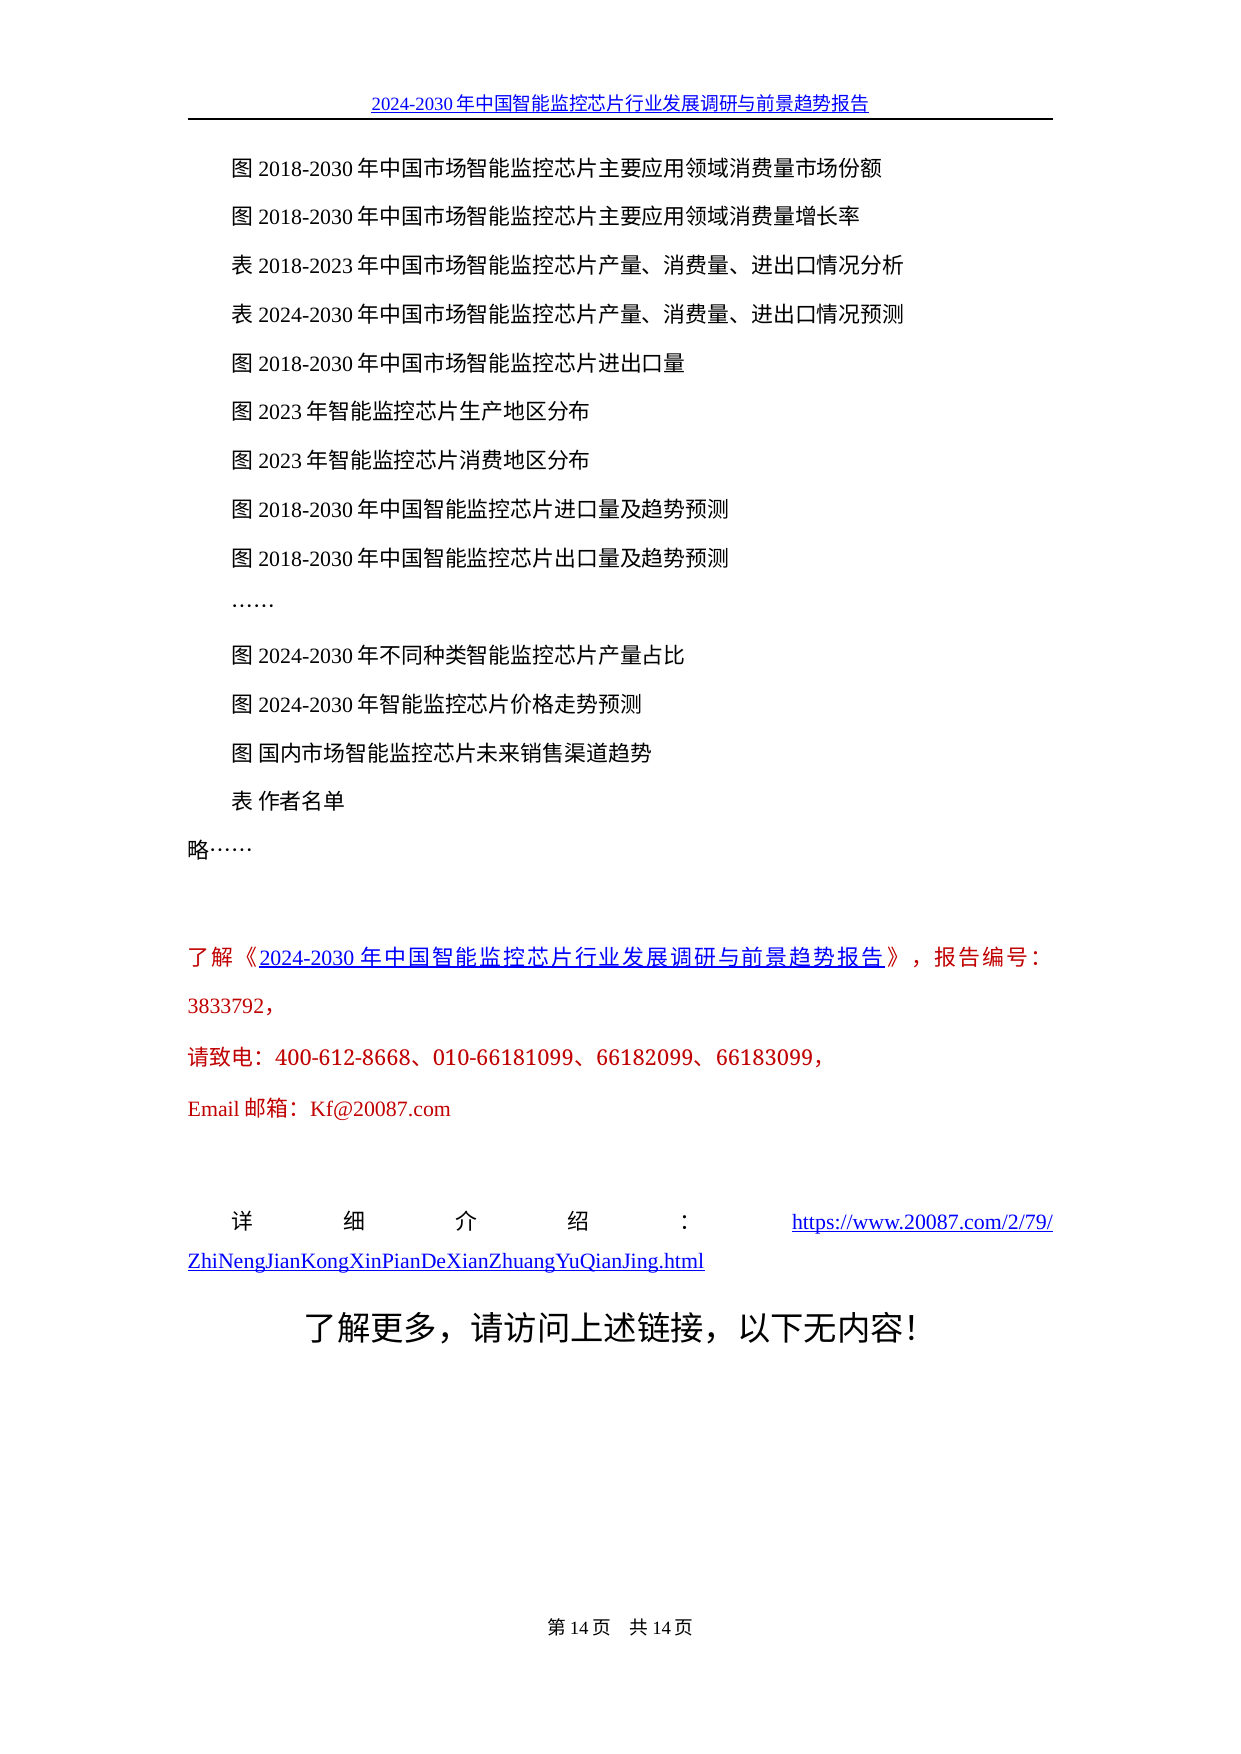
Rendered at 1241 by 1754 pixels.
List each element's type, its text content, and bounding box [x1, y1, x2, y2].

text 请致电：400-612-8668、010-66181099、66182099、66183099， [187, 1039, 1053, 1072]
text Email邮箱：Kf@20087.com [187, 1091, 1053, 1123]
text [187, 150, 1053, 865]
title 了解更多，请访问上述链接，以下无内容！ [187, 1293, 1053, 1358]
text 了解《2024-2030年中国智能监控芯片行业发展调研与前景趋势报告》，报告编号：3833792， [187, 939, 1053, 1020]
text 详细介绍：https://www.20087.com/2/79/ZhiNengJianKongXinPianDeXianZhuangYuQianJing.html [187, 1204, 1053, 1277]
